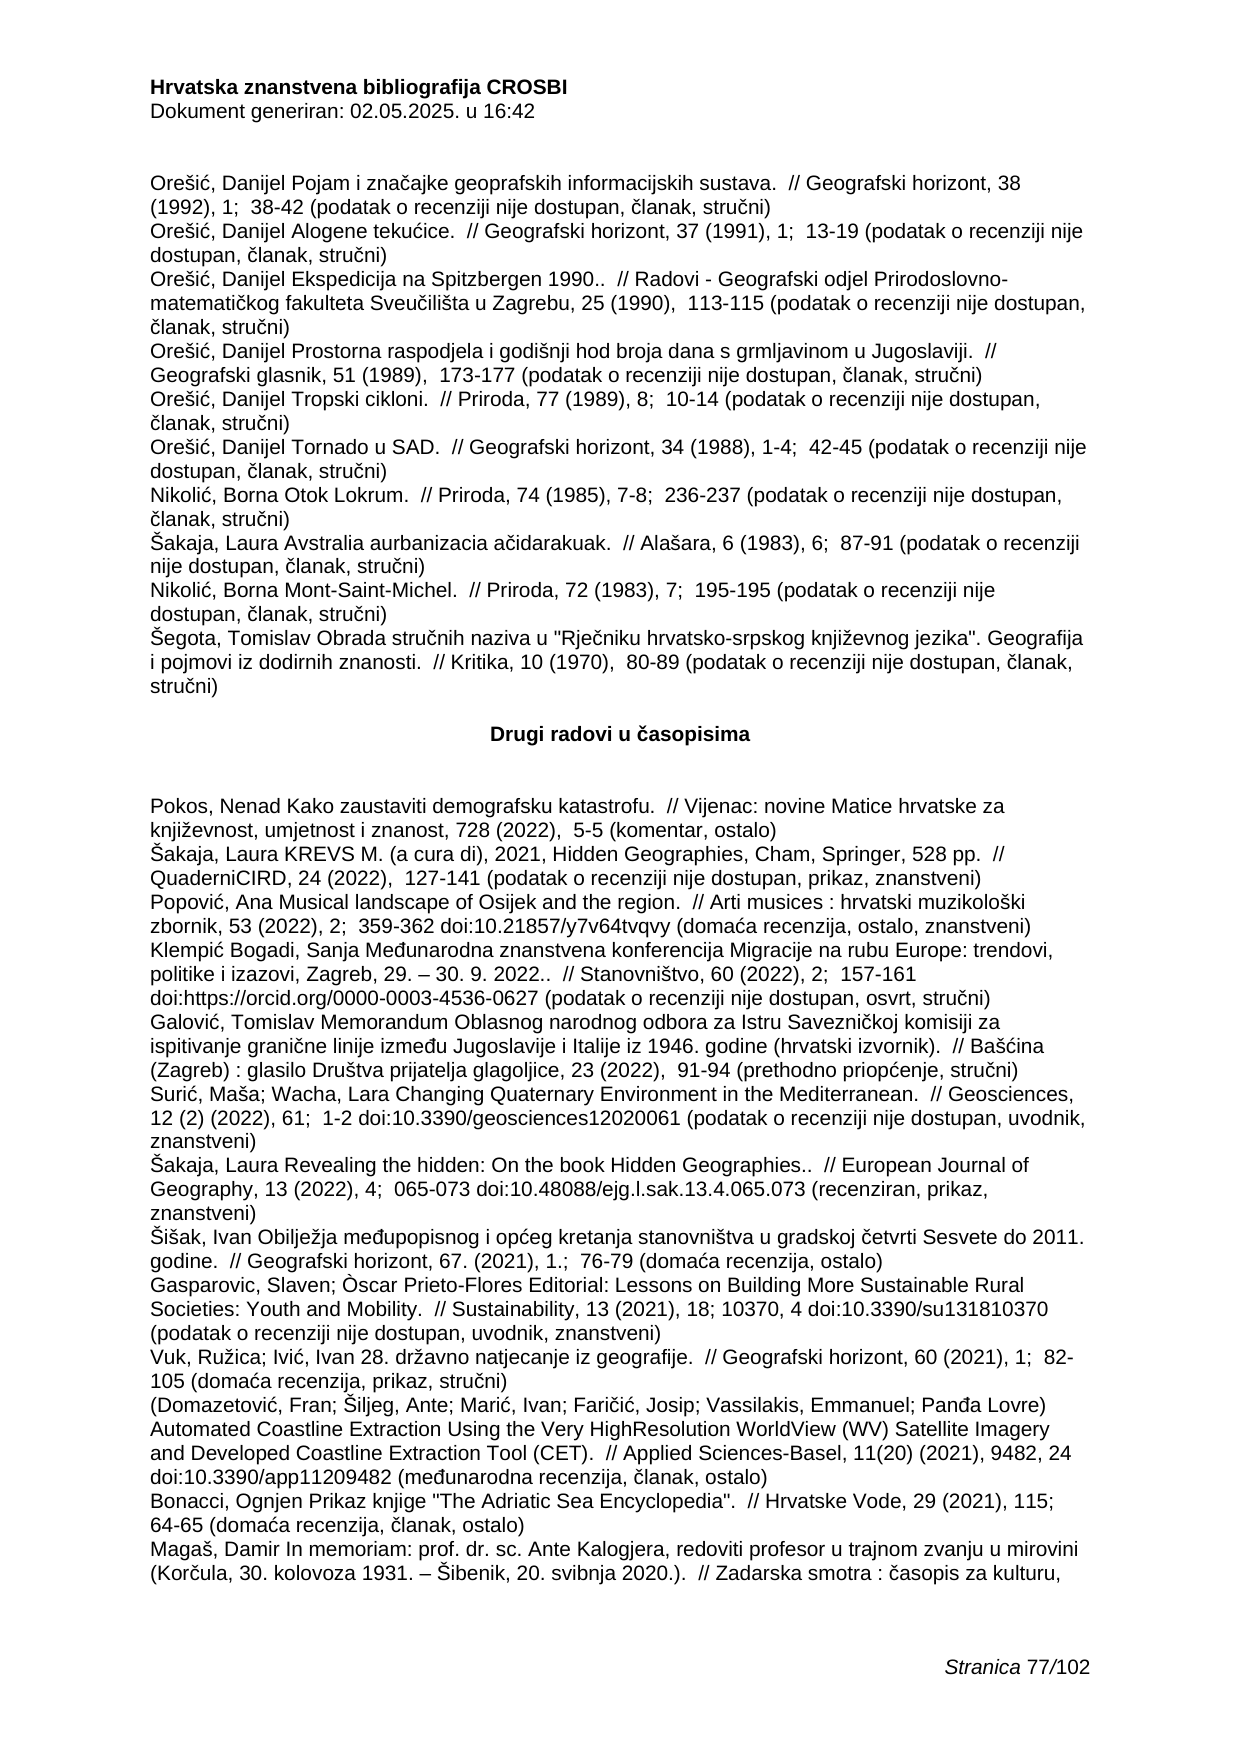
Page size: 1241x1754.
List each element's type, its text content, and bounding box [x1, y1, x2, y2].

text Popović, Ana [150, 890, 1090, 938]
text Šakaja, Laura [150, 842, 1090, 890]
text Šakaja, Laura [150, 530, 1090, 578]
text Nikolić, Borna [150, 578, 1090, 626]
text Galović, Tomislav [150, 1009, 1090, 1081]
text Vuk, Ružica; Ivić, Ivan [150, 1345, 1090, 1393]
text Nikolić, Borna [150, 482, 1090, 530]
text Orešić, Danijel [150, 219, 1090, 267]
text (Domazetović, Fran; Šiljeg, Ante; Marić, Ivan; Faričić, Josip; Vassilakis, Emmanuel; Panđa Lovre) [150, 1393, 1090, 1489]
text Pokos, Nenad [150, 794, 1090, 842]
subtitle Drugi radovi u časopisima [150, 722, 1090, 746]
text Šegota, Tomislav [150, 626, 1090, 698]
text Orešić, Danijel [150, 387, 1090, 434]
text Bonacci, Ognjen [150, 1489, 1090, 1537]
text Klempić Bogadi, Sanja [150, 938, 1090, 1009]
text Orešić, Danijel [150, 434, 1090, 482]
text Šišak, Ivan [150, 1225, 1090, 1273]
text Orešić, Danijel [150, 171, 1090, 219]
text Gasparovic, Slaven; Òscar Prieto-Flores [150, 1273, 1090, 1345]
text Orešić, Danijel [150, 267, 1090, 339]
text Šakaja, Laura [150, 1153, 1090, 1225]
text Orešić, Danijel [150, 339, 1090, 387]
text Magaš, Damir [150, 1537, 1090, 1584]
text Surić, Maša; Wacha, Lara [150, 1081, 1090, 1153]
